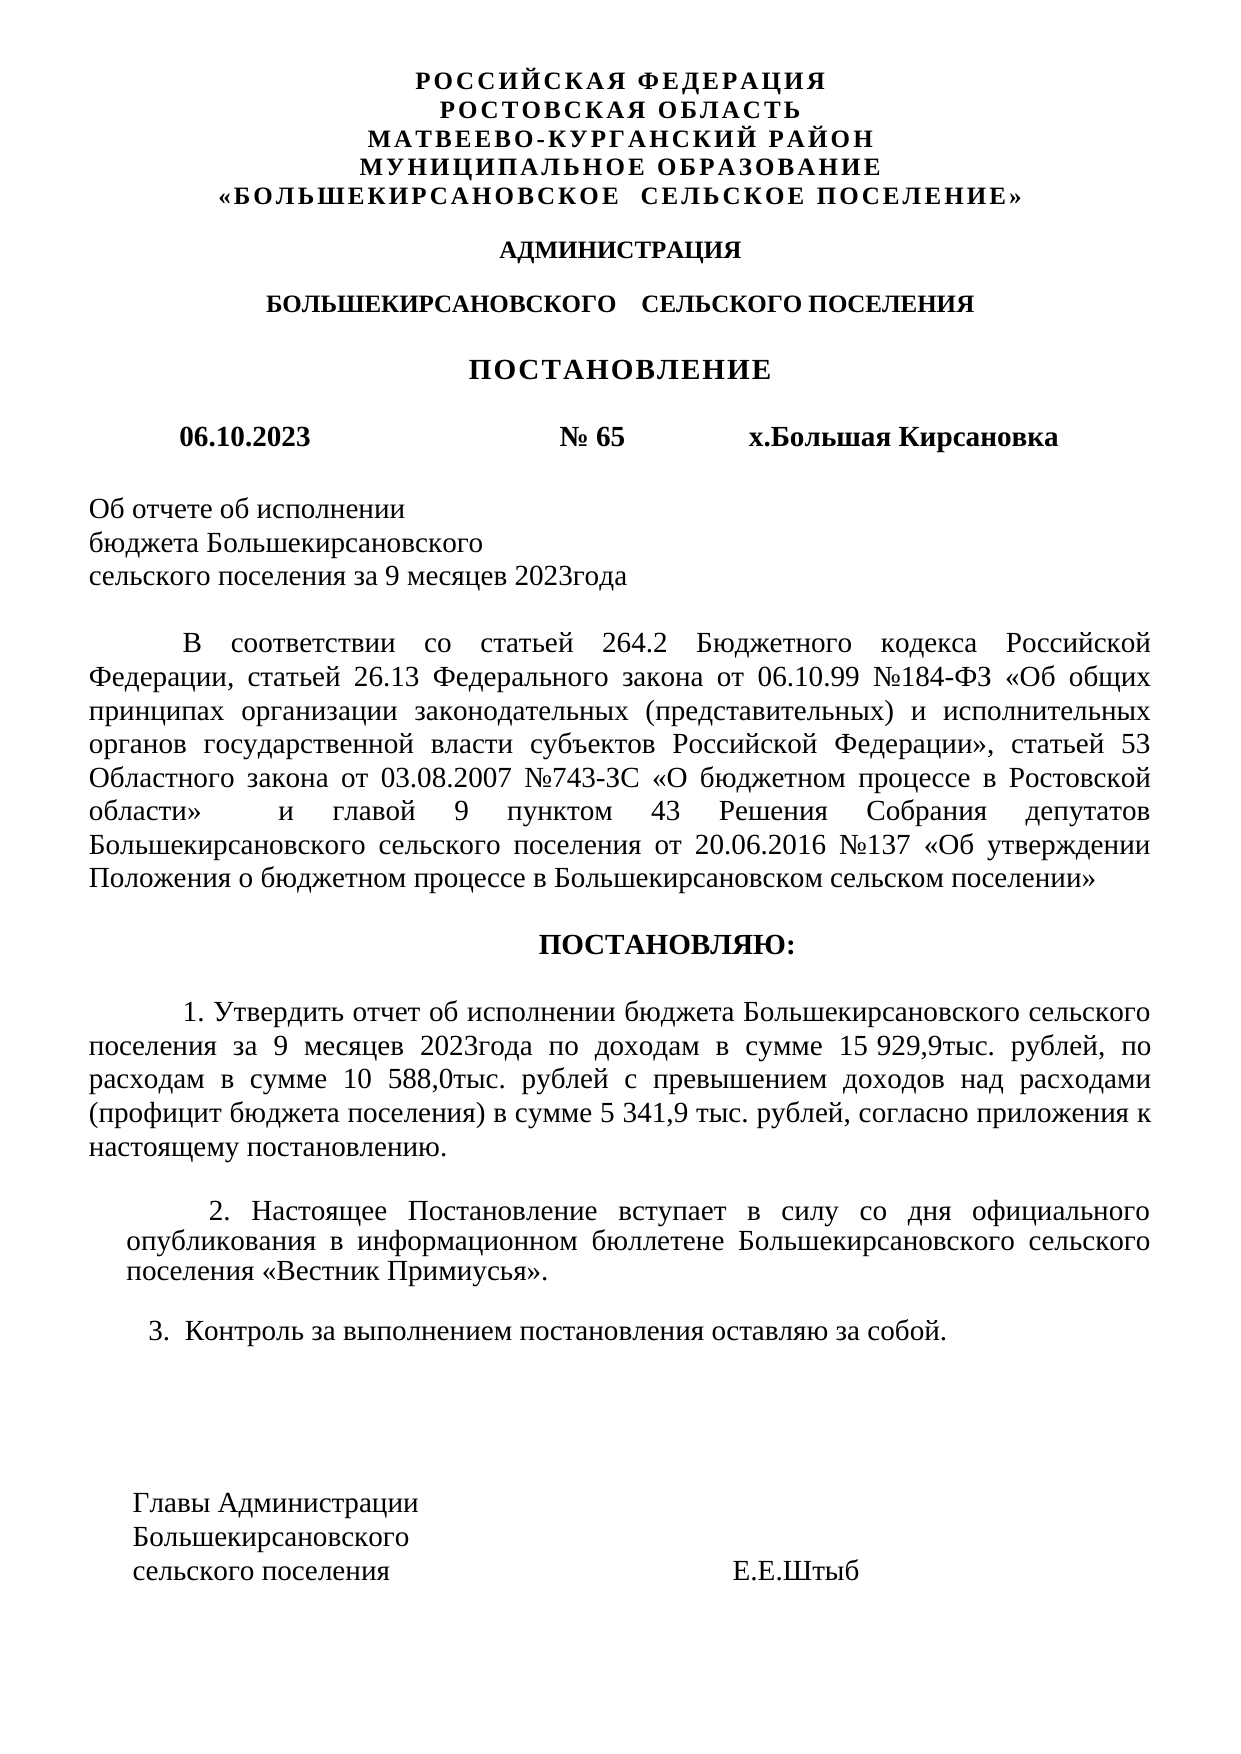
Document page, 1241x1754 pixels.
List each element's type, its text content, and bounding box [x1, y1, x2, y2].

table_header 06.10.2023 [44, 420, 457, 453]
text РОСТОВСКАЯ ОБЛАСТЬ [89, 95, 1152, 124]
text Главы Администрации [89, 1486, 1152, 1519]
text Большекирсановского [89, 1519, 1152, 1553]
text Об отчете об исполнении [89, 491, 1152, 525]
text «БОЛЬШЕКИРСАНОВСКОЕ СЕЛЬСКОЕ ПОСЕЛЕНИЕ» [89, 181, 1152, 210]
text МАТВЕЕВО-КУРГАНСКИЙ РАЙОН [89, 124, 1152, 152]
subtitle АДМИНИСТРАЦИЯ [89, 235, 1152, 264]
text МУНИЦИПАЛЬНОЕ ОБРАЗОВАНИЕ [89, 152, 1152, 181]
text 2. Настоящее Постановление вступает в силу со дня официального опубликования в информационном бюллетене Большекирсановского сельского поселения «Вестник Примиусья». [126, 1196, 1152, 1286]
text 3. Контроль за выполнением постановления оставляю за собой. [126, 1316, 1152, 1347]
table_header х.Большая Кирсановка [676, 420, 1131, 453]
text бюджета Большекирсановского [89, 525, 1152, 558]
text сельского поселения Е.Е.Штыб [89, 1553, 1152, 1586]
text В соответствии со статьей 264.2 Бюджетного кодекса Российской Федерации, статьей 26.13 Федерального закона от 06.10.99 №184-ФЗ «Об общих принципах организации законодательных (представительных) и исполнительных органов государственной власти субъектов Российской Федерации», статьей 53 Областного закона от 03.08.2007 №743-ЗС «О бюджетном процессе в Ростовской области» и главой 9 пунктом 43 Решения Собрания депутатов Большекирсановского сельского поселения от 20.06.2016 №137 «Об утверждении Положения о бюджетном процессе в Большекирсановском сельском поселении» [89, 626, 1152, 894]
text 1. Утвердить отчет об исполнении бюджета Большекирсановского сельского поселения за 9 месяцев 2023года по доходам в сумме 15 929,9тыс. рублей, по расходам в сумме 10 588,0тыс. рублей с превышением доходов над расходами (профицит бюджета поселения) в сумме 5 341,9 тыс. рублей, согласно приложения к настоящему постановлению. [89, 994, 1152, 1162]
text ПОСТАНОВЛЯЮ: [89, 927, 1152, 961]
text РОССИЙСКАЯ ФЕДЕРАЦИЯ [89, 66, 1152, 95]
subtitle БОЛЬШЕКИРСАНОВСКОГО СЕЛЬСКОГО ПОСЕЛЕНИЯ [89, 289, 1152, 317]
table_header № 65 [457, 420, 676, 453]
text сельского поселения за 9 месяцев 2023года [89, 558, 1152, 592]
subtitle ПОСТАНОВЛЕНИЕ [89, 352, 1152, 386]
